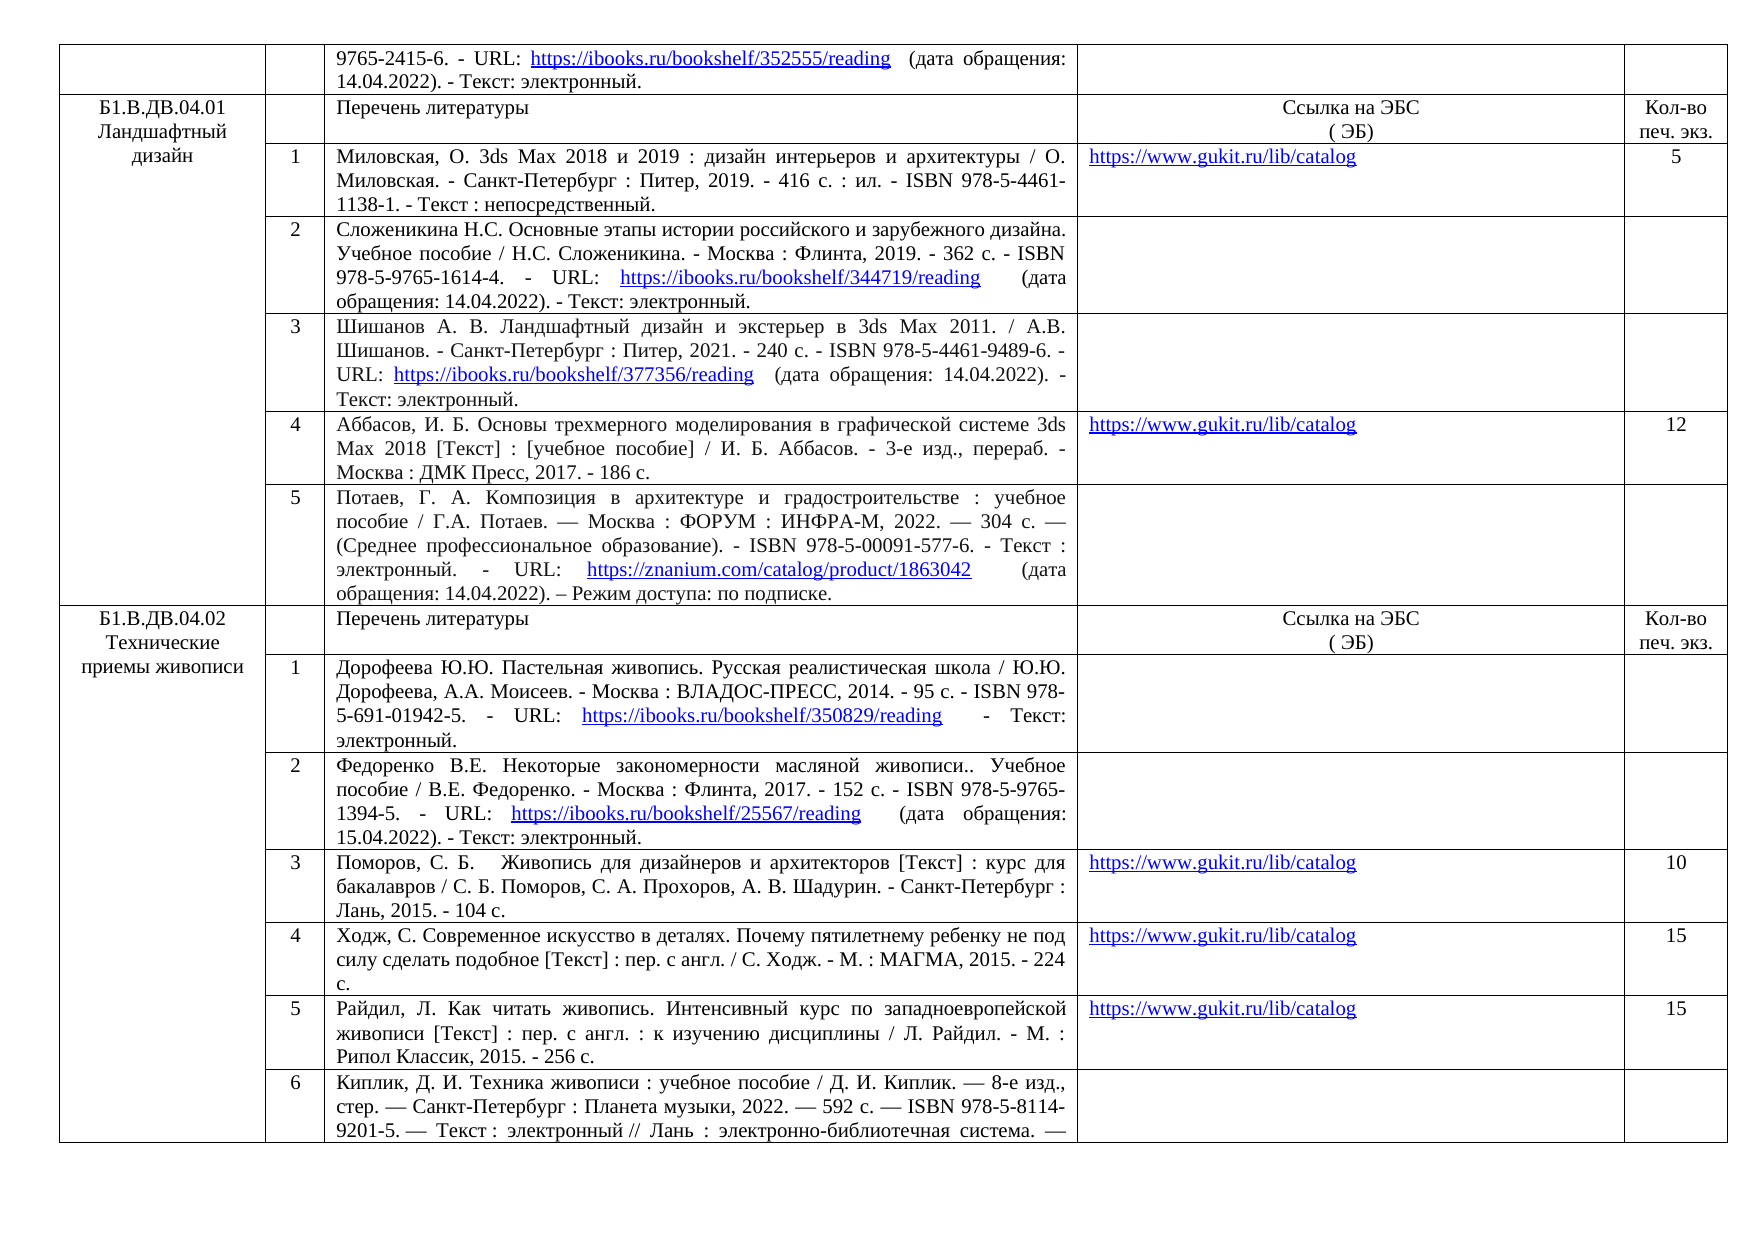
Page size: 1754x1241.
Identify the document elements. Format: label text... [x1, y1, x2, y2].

table_cell 4 [266, 412, 324, 484]
table_cell 2 [266, 753, 324, 849]
table_cell Райдил, Л. Как читать живопись. Интенсивный курс по западноевропейской живописи [Текст] : пер. с англ. : к изучению дисциплины / Л. Райдил. - М. : Рипол Классик, 2015. - 256 с. [325, 996, 1077, 1068]
table_cell [266, 606, 324, 654]
table_cell [1078, 45, 1624, 93]
table_cell Сложеникина Н.С. Основные этапы истории российского и зарубежного дизайна. Учебное пособие / Н.С. Сложеникина. - Москва : Флинта, 2019. - 362 с. - ISBN 978-5-9765-1614-4. - URL: https://ibooks.ru/bookshelf/344719/reading (дата обращения: 14.04.2022). - Текст: электронный. [325, 217, 1077, 313]
table_cell 1 [266, 144, 324, 216]
table_cell Кол-во печ. экз. [1625, 606, 1727, 654]
table_cell 3 [266, 850, 324, 922]
table_cell 10 [1625, 850, 1727, 922]
table_cell https://www.gukit.ru/lib/catalog [1078, 850, 1624, 922]
table_cell Перечень литературы [325, 606, 1077, 654]
table_cell https://www.gukit.ru/lib/catalog [1078, 144, 1624, 216]
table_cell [325, 45, 1077, 93]
table_cell 2 [266, 217, 324, 313]
table_cell [1625, 655, 1727, 752]
table_cell [1625, 1070, 1727, 1142]
table_cell Ходж, С. Современное искусство в деталях. Почему пятилетнему ребенку не под силу сделать подобное [Текст] : пер. с англ. / С. Ходж. - М. : МАГМА, 2015. - 224 с. [325, 923, 1077, 995]
table_cell [1078, 753, 1624, 849]
table_cell 15 [1625, 996, 1727, 1068]
table_cell Дорофеева Ю.Ю. Пастельная живопись. Русская реалистическая школа / Ю.Ю. Дорофеева, А.А. Моисеев. - Москва : ВЛАДОС-ПРЕСС, 2014. - 95 с. - ISBN 978-5-691-01942-5. - URL: https://ibooks.ru/bookshelf/350829/reading - Текст: электронный. [325, 655, 1077, 752]
table_cell Б1.В.ДВ.04.02 Технические приемы живописи [60, 606, 265, 1142]
table_cell Аббасов, И. Б. Основы трехмерного моделирования в графической системе 3ds Max 2018 [Текст] : [учебное пособие] / И. Б. Аббасов. - 3-е изд., перераб. - Москва : ДМК Пресс, 2017. - 186 с. [325, 412, 1077, 484]
table_cell 6 [266, 1070, 324, 1142]
table_cell 4 [266, 923, 324, 995]
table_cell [325, 1070, 1077, 1142]
table_cell 5 [266, 996, 324, 1068]
table_cell 12 [1625, 412, 1727, 484]
table_cell https://www.gukit.ru/lib/catalog [1078, 412, 1624, 484]
table_cell Поморов, С. Б. Живопись для дизайнеров и архитекторов [Текст] : курс для бакалавров / С. Б. Поморов, С. А. Прохоров, А. В. Шадурин. - Санкт-Петербург : Лань, 2015. - 104 с. [325, 850, 1077, 922]
table_cell 5 [266, 485, 324, 605]
table_cell [1625, 485, 1727, 605]
table_cell https://www.gukit.ru/lib/catalog [1078, 996, 1624, 1068]
table_cell [1625, 217, 1727, 313]
table_cell Ссылка на ЭБС ( ЭБ) [1078, 606, 1624, 654]
table_cell Б1.В.ДВ.04.01 Ландшафтный дизайн [60, 95, 265, 605]
table_cell Ссылка на ЭБС ( ЭБ) [1078, 95, 1624, 143]
table_cell [1078, 217, 1624, 313]
table_cell [1625, 45, 1727, 93]
table_cell [1078, 655, 1624, 752]
table_cell 15 [1625, 923, 1727, 995]
table_cell [266, 95, 324, 143]
table_cell 8 [266, 45, 324, 93]
table_cell 1 [266, 655, 324, 752]
table_cell [1078, 1070, 1624, 1142]
table_cell 3 [266, 314, 324, 411]
table_cell [1625, 753, 1727, 849]
table_cell Кол-во печ. экз. [1625, 95, 1727, 143]
table_cell [1625, 314, 1727, 411]
table_cell Перечень литературы [325, 95, 1077, 143]
table_cell Миловская, О. 3ds Max 2018 и 2019 : дизайн интерьеров и архитектуры / О. Миловская. - Санкт-Петербург : Питер, 2019. - 416 с. : ил. - ISBN 978-5-4461-1138-1. - Текст : непосредственный. [325, 144, 1077, 216]
table_cell https://www.gukit.ru/lib/catalog [1078, 923, 1624, 995]
table_cell Потаев, Г. А. Композиция в архитектуре и градостроительстве : учебное пособие / Г.А. Потаев. — Москва : ФОРУМ : ИНФРА-М, 2022. — 304 с. — (Среднее профессиональное образование). - ISBN 978-5-00091-577-6. - Текст : электронный. - URL: https://znanium.com/catalog/product/1863042 (дата обращения: 14.04.2022). – Режим доступа: по подписке. [325, 485, 1077, 605]
table_cell Шишанов А. В. Ландшафтный дизайн и экстерьер в 3ds Мах 2011. / А.В. Шишанов. - Санкт-Петербург : Питер, 2021. - 240 с. - ISBN 978-5-4461-9489-6. - URL: https://ibooks.ru/bookshelf/377356/reading (дата обращения: 14.04.2022). - Текст: электронный. [325, 314, 1077, 411]
table_cell [1078, 314, 1624, 411]
table_cell 5 [1625, 144, 1727, 216]
table_cell Федоренко В.Е. Некоторые закономерности масляной живописи.. Учебное пособие / В.Е. Федоренко. - Москва : Флинта, 2017. - 152 с. - ISBN 978-5-9765-1394-5. - URL: https://ibooks.ru/bookshelf/25567/reading (дата обращения: 15.04.2022). - Текст: электронный. [325, 753, 1077, 849]
table_cell [1078, 485, 1624, 605]
